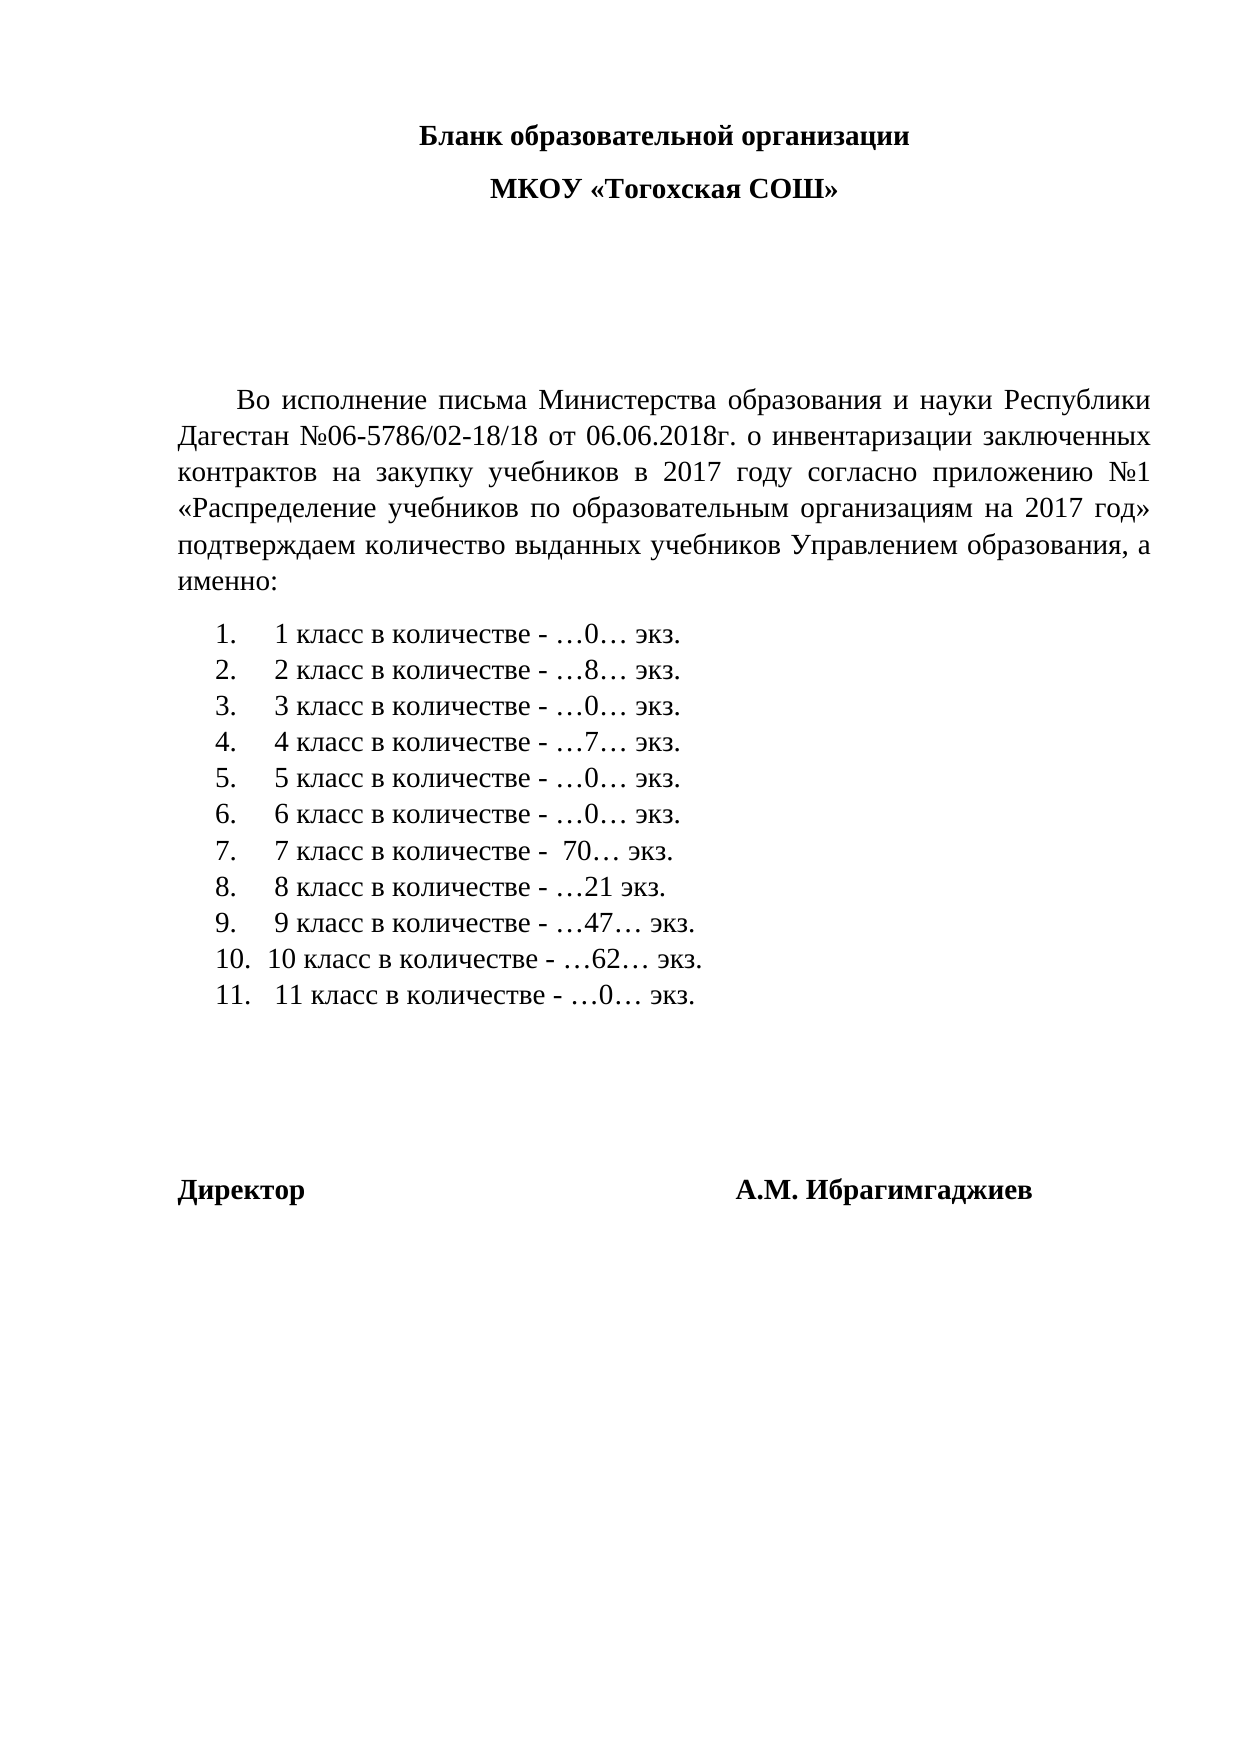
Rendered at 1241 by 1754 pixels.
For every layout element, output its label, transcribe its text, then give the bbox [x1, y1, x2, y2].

text Бланк образовательной организации [177, 118, 1152, 152]
list 3 класс в количестве - …0… экз. [215, 688, 1152, 722]
text МКОУ «Тогохская СОШ» [177, 171, 1152, 204]
list 10 класс в количестве - …62… экз. [215, 941, 1152, 974]
list 4 класс в количестве - …7… экз. [215, 724, 1152, 758]
list 6 класс в количестве - …0… экз. [215, 796, 1152, 830]
text Во исполнение письма Министерства образования и науки Республики Дагестан №06-5786/02-18/18 от 06.06.2018г. о инвентаризации заключенных контрактов на закупку учебников в 2017 году согласно приложению №1 «Распределение учебников по образовательным организациям на 2017 год» подтверждаем количество выданных учебников Управлением образования, а именно: [177, 382, 1152, 596]
list 8 класс в количестве - …21 экз. [215, 869, 1152, 902]
list 5 класс в количестве - …0… экз. [215, 760, 1152, 794]
list 2 класс в количестве - …8… экз. [215, 652, 1152, 685]
list 7 класс в количестве - 70… экз. [215, 833, 1152, 866]
list 9 класс в количестве - …47… экз. [215, 905, 1152, 938]
list 1 класс в количестве - …0… экз. [215, 616, 1152, 649]
text Директор А.М. Ибрагимгаджиев [177, 1172, 1152, 1205]
list 11 класс в количестве - …0… экз. [215, 977, 1152, 1011]
